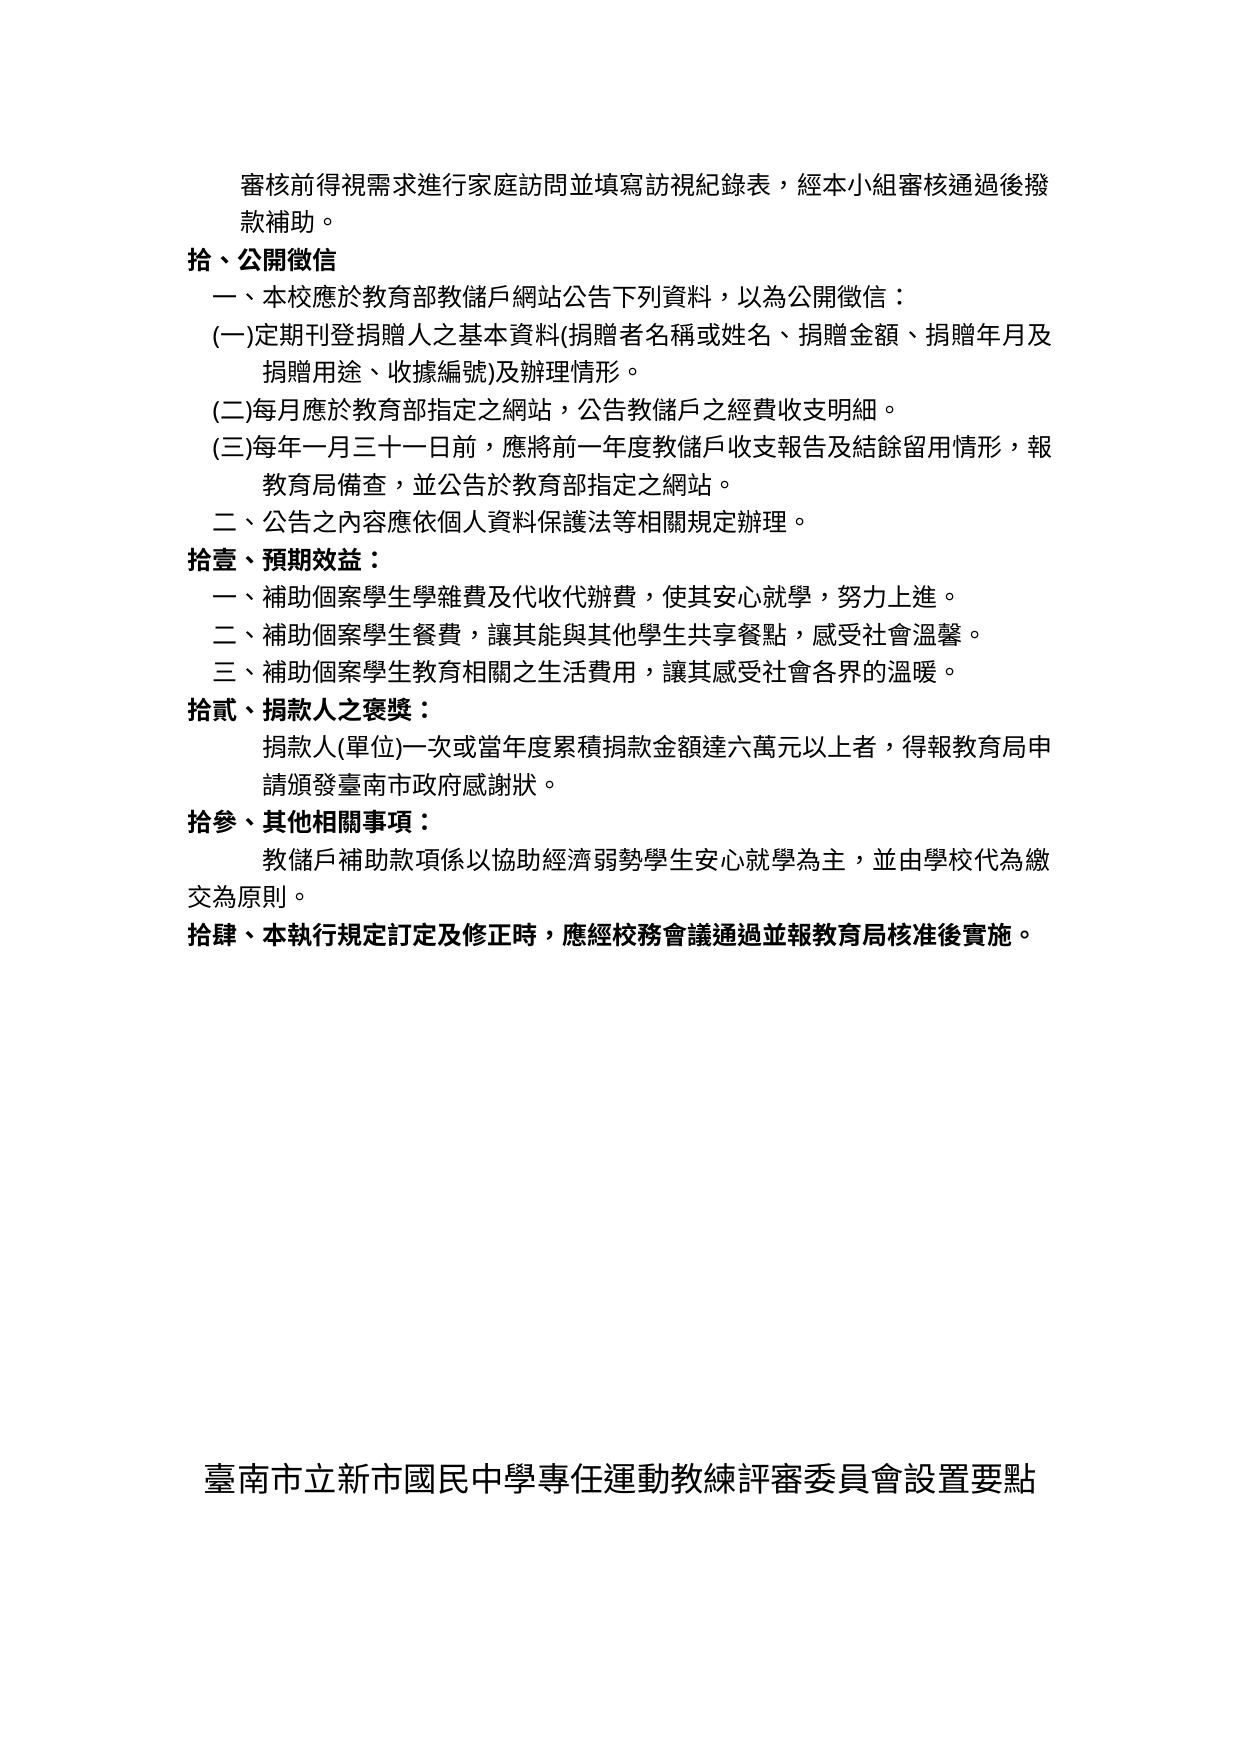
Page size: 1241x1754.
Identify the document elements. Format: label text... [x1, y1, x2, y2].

text 一、補助個案學生學雜費及代收代辦費，使其安心就學，努力上進。 [212, 577, 1053, 614]
text 二、公告之內容應依個人資料保護法等相關規定辦理。 [212, 502, 1053, 539]
text (三)每年一月三十一日前，應將前一年度教儲戶收支報告及結餘留用情形，報教育局備查，並公告於教育部指定之網站。 [212, 427, 1053, 502]
text 二、補助個案學生餐費，讓其能與其他學生共享餐點，感受社會溫馨。 [212, 614, 1053, 652]
text 教儲戶補助款項係以協助經濟弱勢學生安心就學為主，並由學校代為繳交為原則。 [187, 839, 1053, 914]
text 拾肆、本執行規定訂定及修正時，應經校務會議通過並報教育局核准後實施。 [187, 914, 1053, 952]
text 捐款人(單位)一次或當年度累積捐款金額達六萬元以上者，得報教育局申請頒發臺南市政府感謝狀。 [262, 727, 1053, 802]
text 臺南市立新市國民中學專任運動教練評審委員會設置要點 [187, 1439, 1053, 1514]
text 拾貳、捐款人之褒獎： [187, 689, 1053, 727]
text (二)每月應於教育部指定之網站，公告教儲戶之經費收支明細。 [212, 389, 1053, 427]
text 拾參、其他相關事項： [187, 802, 1053, 839]
text 拾、公開徵信 [187, 239, 1053, 277]
text 三、補助個案學生教育相關之生活費用，讓其感受社會各界的溫暖。 [212, 652, 1053, 689]
text (一)定期刊登捐贈人之基本資料(捐贈者名稱或姓名、捐贈金額、捐贈年月及捐贈用途、收據編號)及辦理情形。 [212, 314, 1053, 389]
text 一、本校應於教育部教儲戶網站公告下列資料，以為公開徵信： [212, 277, 1053, 314]
text 拾壹、預期效益： [187, 539, 1053, 577]
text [240, 164, 1053, 239]
